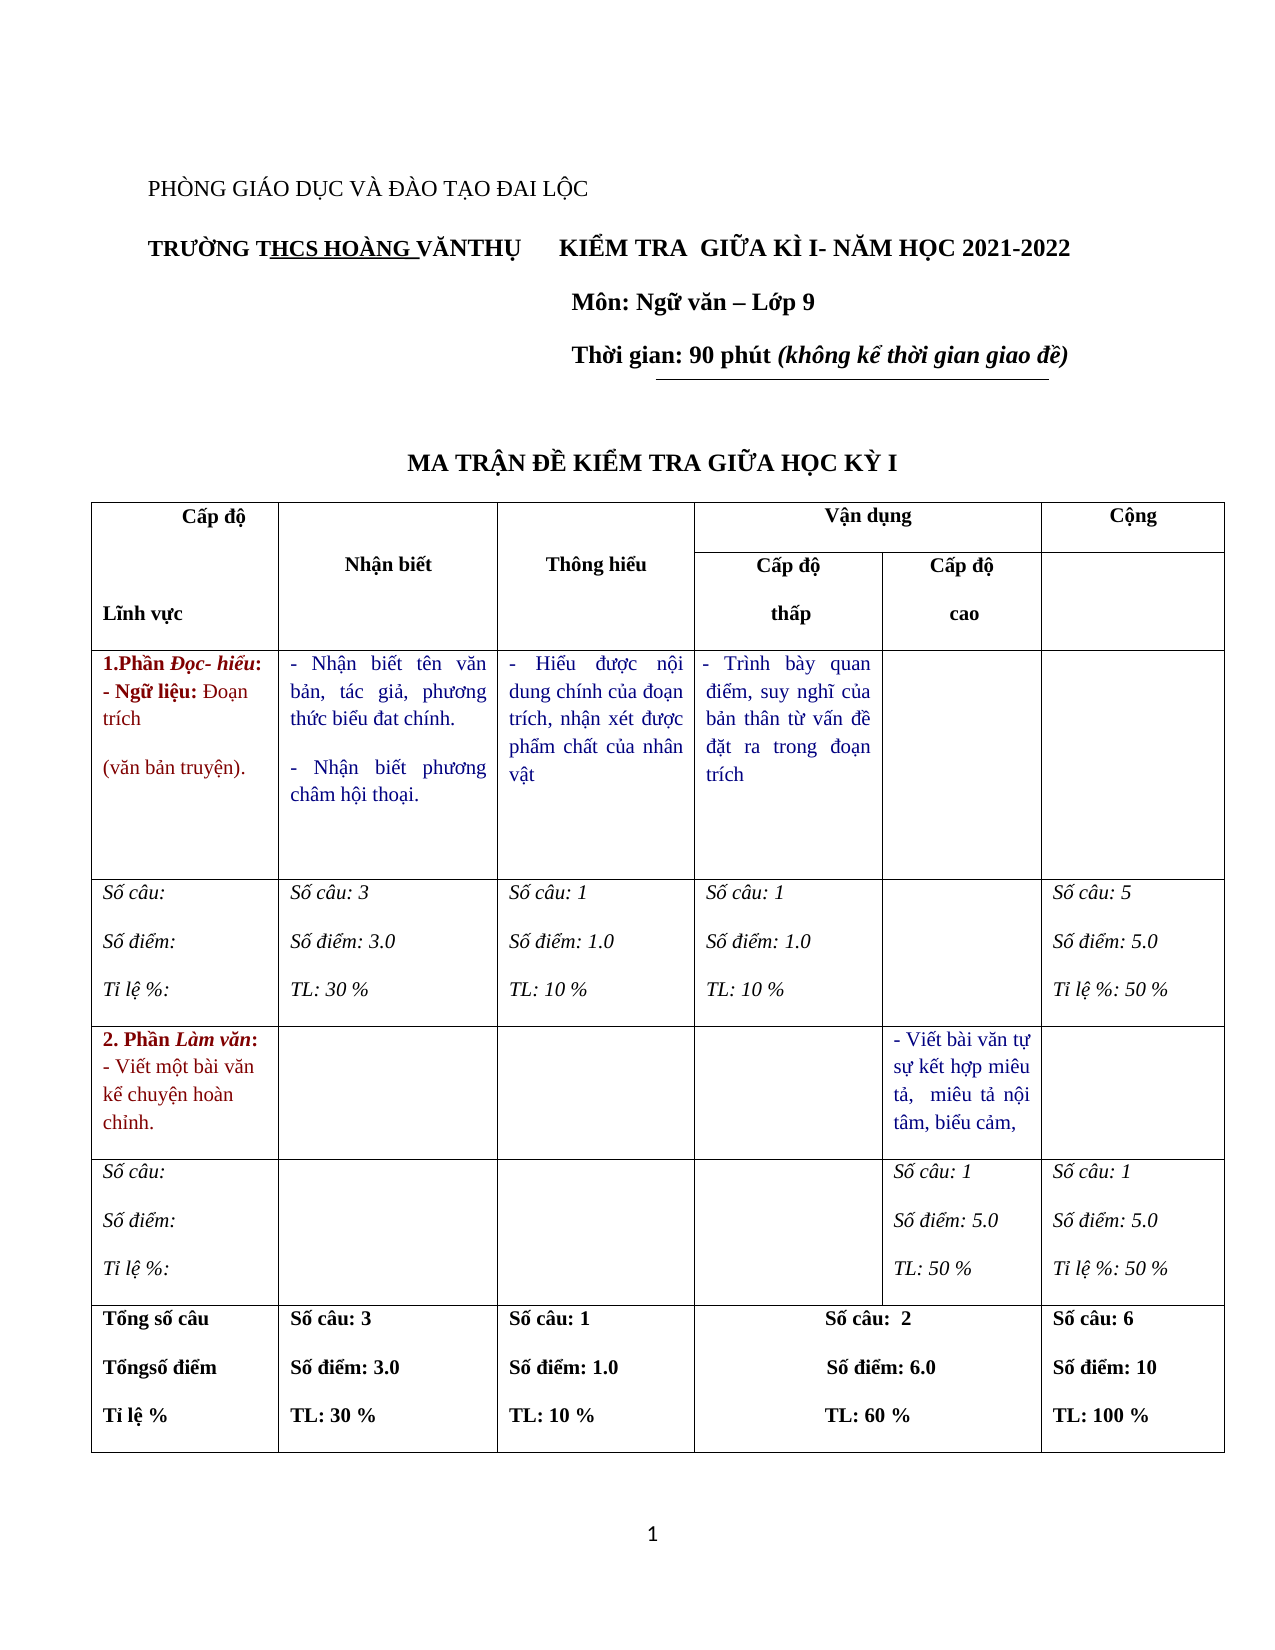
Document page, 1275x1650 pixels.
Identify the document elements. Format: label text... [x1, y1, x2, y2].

table_cell Số câu: 2 Số điểm: 6.0 TL: 60 % [695, 1306, 1041, 1452]
table_header Thông hiểu [498, 503, 694, 650]
text PHÒNG GIÁO DỤC VÀ ĐÀO TẠO ĐAI LỘC [148, 175, 1157, 202]
table_cell - Hiểu được nội dung chính của đoạn trích, nhận xét được phẩm chất của nhân vật [498, 651, 694, 879]
table_cell Số câu: 1 Số điểm: 5.0 TL: 50 % [883, 1160, 1041, 1305]
table_cell [498, 1160, 694, 1305]
table_cell [279, 1027, 497, 1158]
table_cell 2. Phần Làm văn: - Viết một bài văn kể chuyện hoàn chỉnh. [92, 1027, 278, 1158]
table_cell [498, 1027, 694, 1158]
table_cell Tổng số câu Tổngsố điểm Tỉ lệ % [92, 1306, 278, 1452]
table_cell - Trình bày quan điểm, suy nghĩ của bản thân từ vấn đề đặt ra trong đoạn trích [695, 651, 882, 879]
table_cell Số câu: 3 Số điểm: 3.0 TL: 30 % [279, 880, 497, 1026]
table_cell [1042, 553, 1224, 650]
table_cell [1042, 1027, 1224, 1158]
table_cell [883, 651, 1041, 879]
table_cell [1042, 651, 1224, 879]
table_cell Số câu: 1 Số điểm: 1.0 TL: 10 % [498, 1306, 694, 1452]
table_cell Số câu: 1 Số điểm: 5.0 Tỉ lệ %: 50 % [1042, 1160, 1224, 1305]
table_cell [883, 880, 1041, 1026]
table_cell Số câu: 1 Số điểm: 1.0 TL: 10 % [695, 880, 882, 1026]
text MA TRẬN ĐỀ KIỂM TRA GIỮA HỌC KỲ I [148, 448, 1157, 477]
table_cell Số câu: 3 Số điểm: 3.0 TL: 30 % [279, 1306, 497, 1452]
table_cell Cấp độ thấp [695, 553, 882, 650]
table_header TRƯỜNG THCS HOÀNG VĂNTHỤ [136, 226, 535, 394]
table_cell Số câu: 1 Số điểm: 1.0 TL: 10 % [498, 880, 694, 1026]
table_cell - Viết bài văn tự sự kết hợp miêu tả, miêu tả nội tâm, biểu cảm, [883, 1027, 1041, 1158]
table_cell Số câu: Số điểm: Tỉ lệ %: [92, 880, 278, 1026]
table_header KIỂM TRA GIỮA KÌ I- NĂM HỌC 2021-2022 Môn: Ngữ văn – Lớp 9 Thời gian: 90 phút (không kể thời gian giao đề) [535, 226, 1155, 394]
table_cell Cấp độ cao [883, 553, 1041, 650]
table_cell - Nhận biết tên văn bản, tác giả, phương thức biểu đat chính. - Nhận biết phương châm hội thoại. [279, 651, 497, 879]
table_cell 1.Phần Đọc- hiểu: - Ngữ liệu: Đoạn trích (văn bản truyện). [92, 651, 278, 879]
table_cell [695, 1160, 882, 1305]
table_header Cộng [1042, 503, 1224, 552]
table_header Vận dụng [695, 503, 1041, 552]
table_cell [279, 1160, 497, 1305]
table_cell [695, 1027, 882, 1158]
table_cell Số câu: Số điểm: Tỉ lệ %: [92, 1160, 278, 1305]
table_cell Số câu: 5 Số điểm: 5.0 Tỉ lệ %: 50 % [1042, 880, 1224, 1026]
table_header Nhận biết [279, 503, 497, 650]
table_cell Số câu: 6 Số điểm: 10 TL: 100 % [1042, 1306, 1224, 1452]
table_header Cấp độ Lĩnh vực [92, 503, 278, 650]
